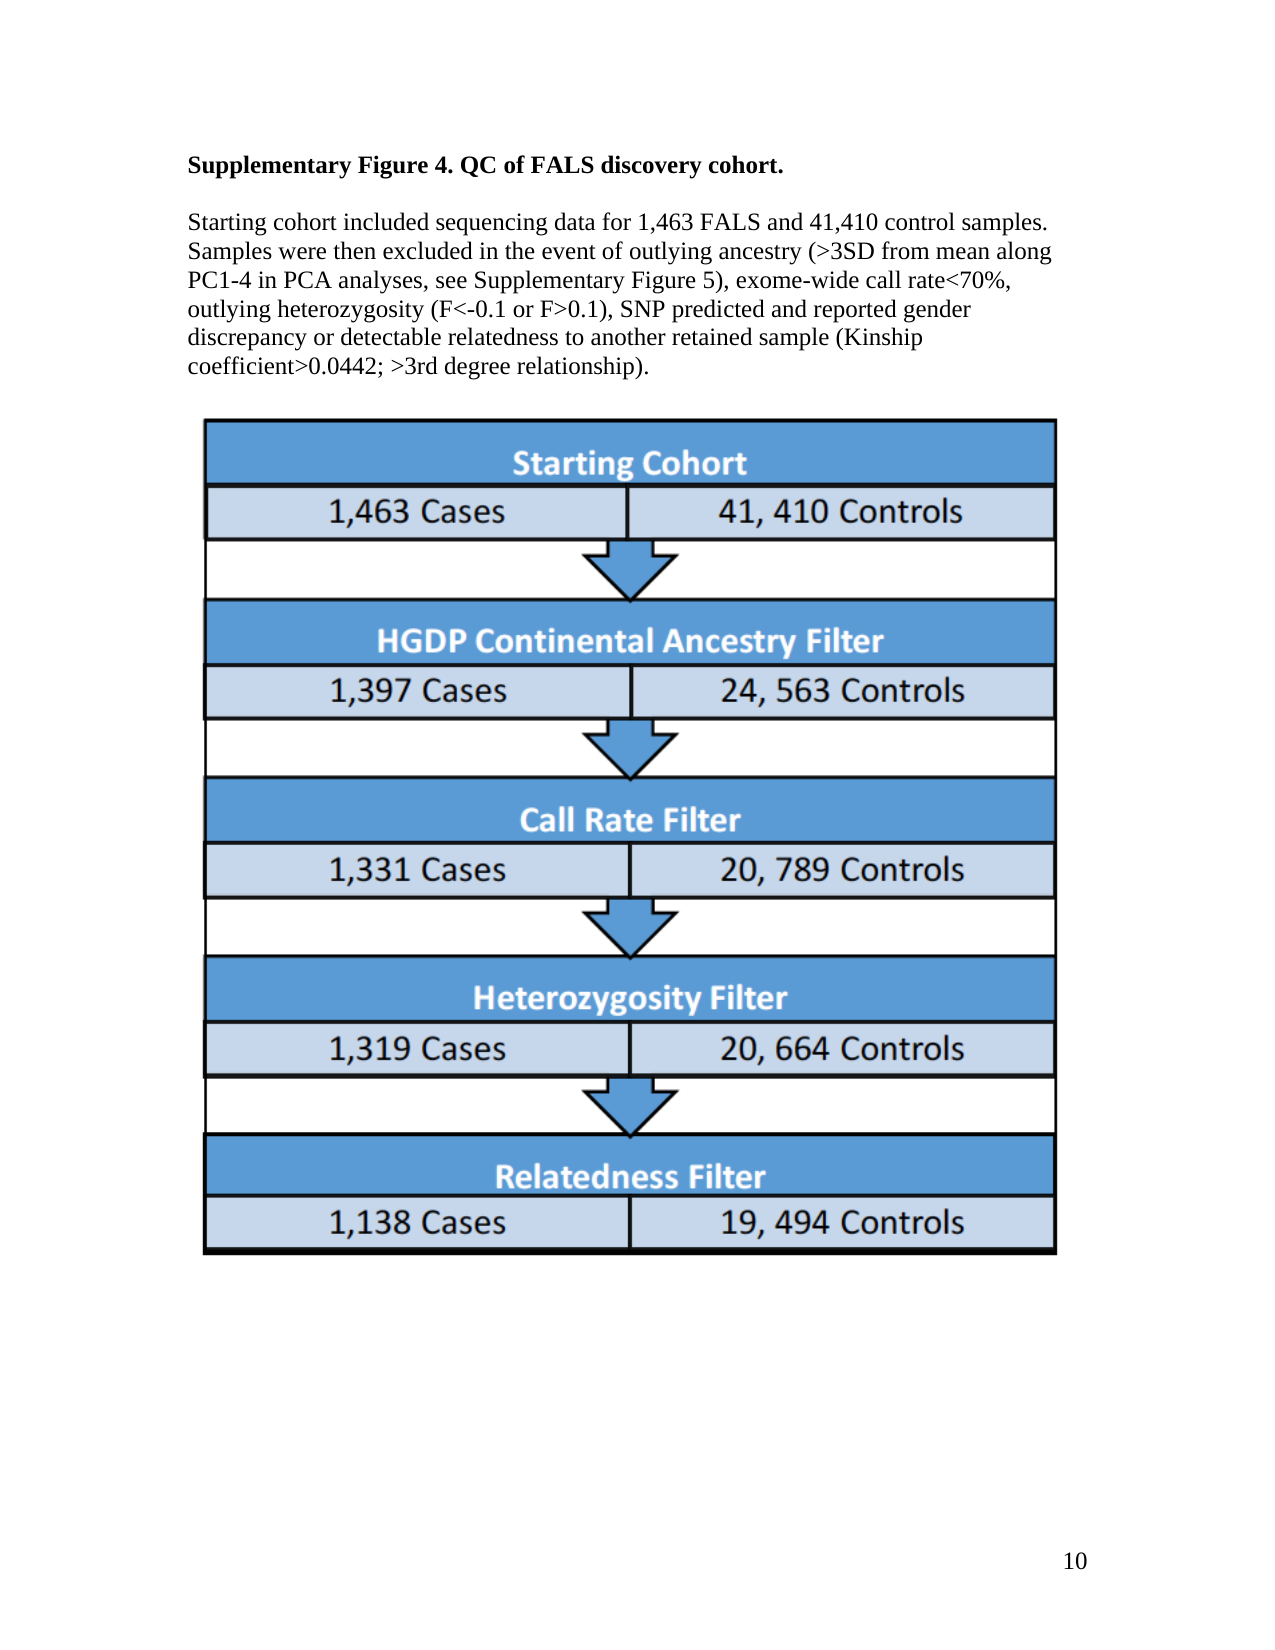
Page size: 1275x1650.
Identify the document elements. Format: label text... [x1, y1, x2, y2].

text Supplementary Figure 4. QC of FALS discovery cohort. [187, 150, 1087, 179]
picture [187, 408, 1088, 1270]
text Starting cohort included sequencing data for 1,463 FALS and 41,410 control samples. Samples were then excluded in the event of outlying ancestry (>3SD from mean along PC1-4 in PCA analyses, see Supplementary Figure 5), exome-wide call rate<70%, outlying heterozygosity (F<-0.1 or F>0.1), SNP predicted and reported gender discrepancy or detectable relatedness to another retained sample (Kinship coefficient>0.0442; >3rd degree relationship). [187, 207, 1087, 380]
